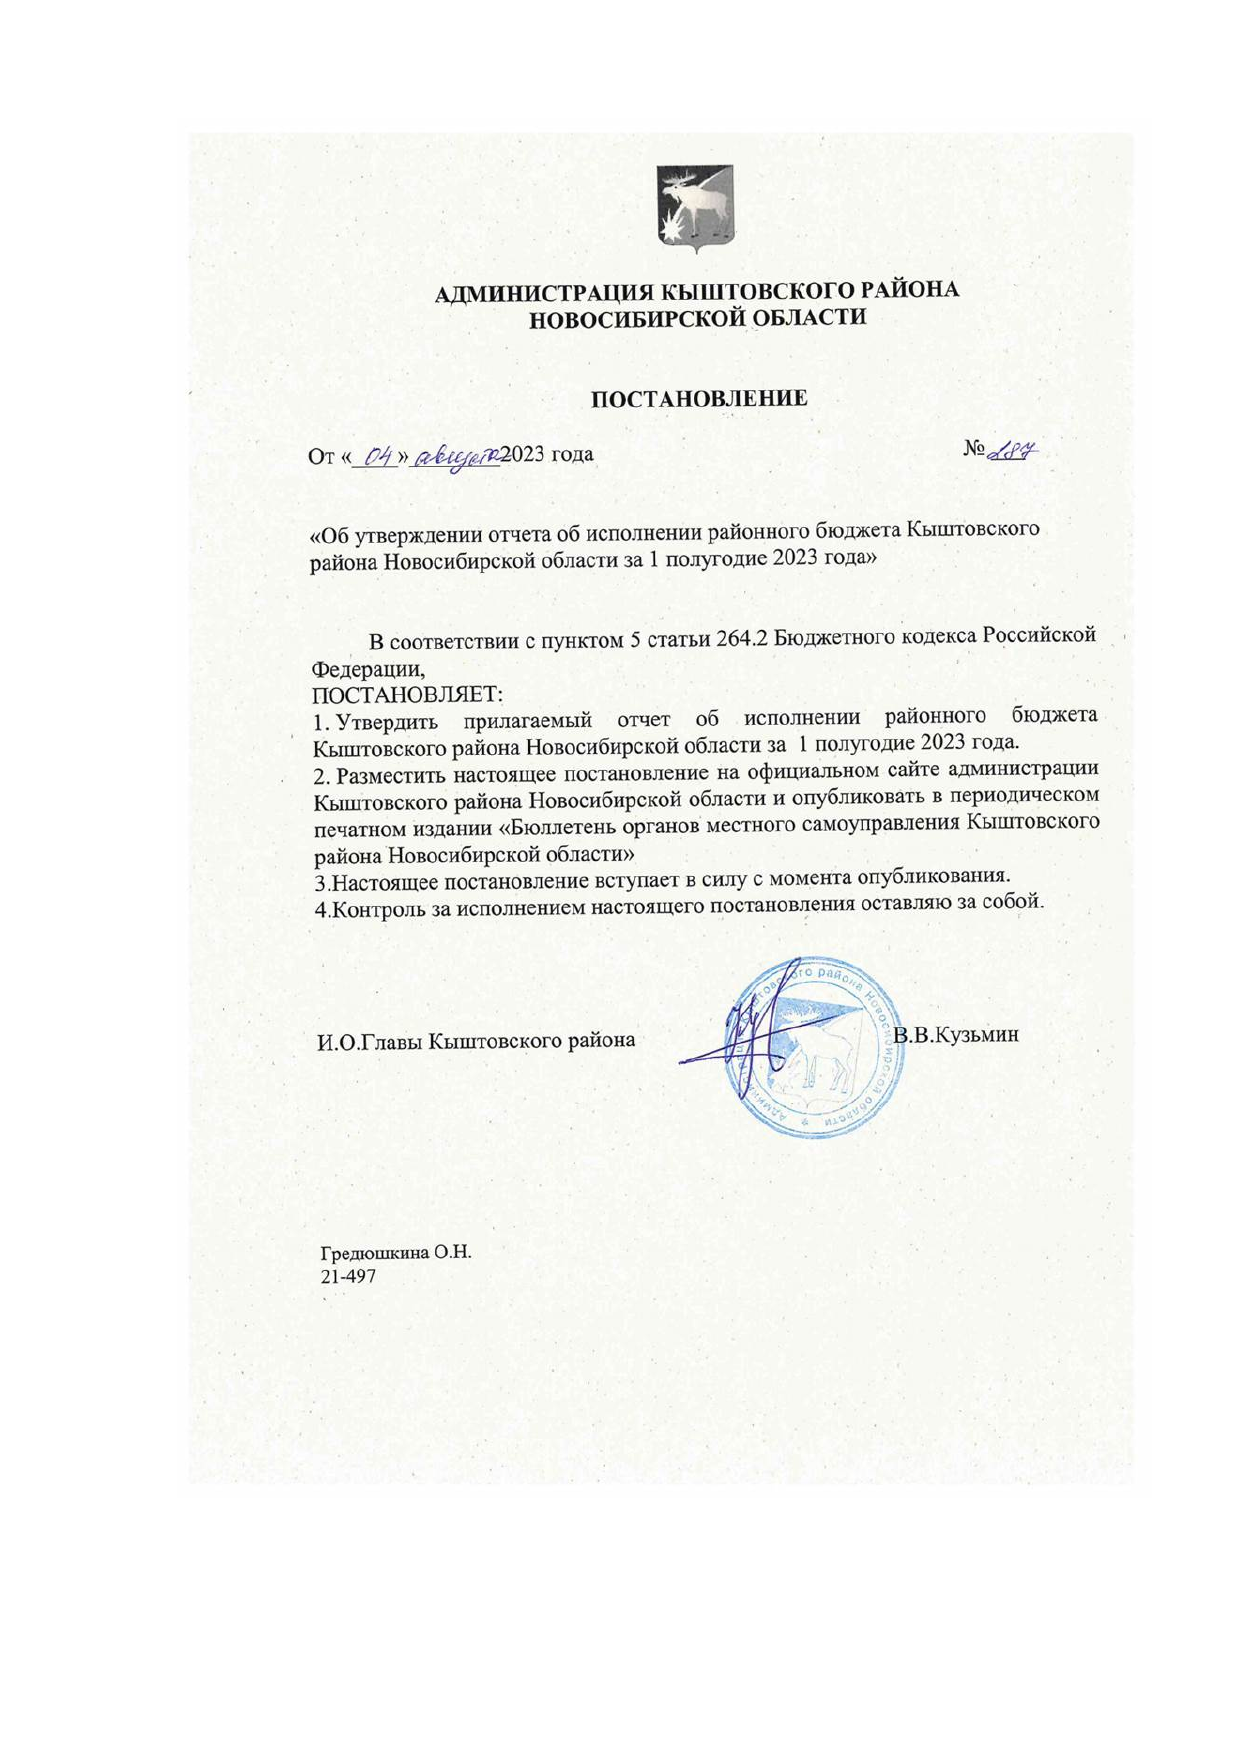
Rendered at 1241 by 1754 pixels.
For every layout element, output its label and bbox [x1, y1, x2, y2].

picture [177, 118, 1152, 1498]
